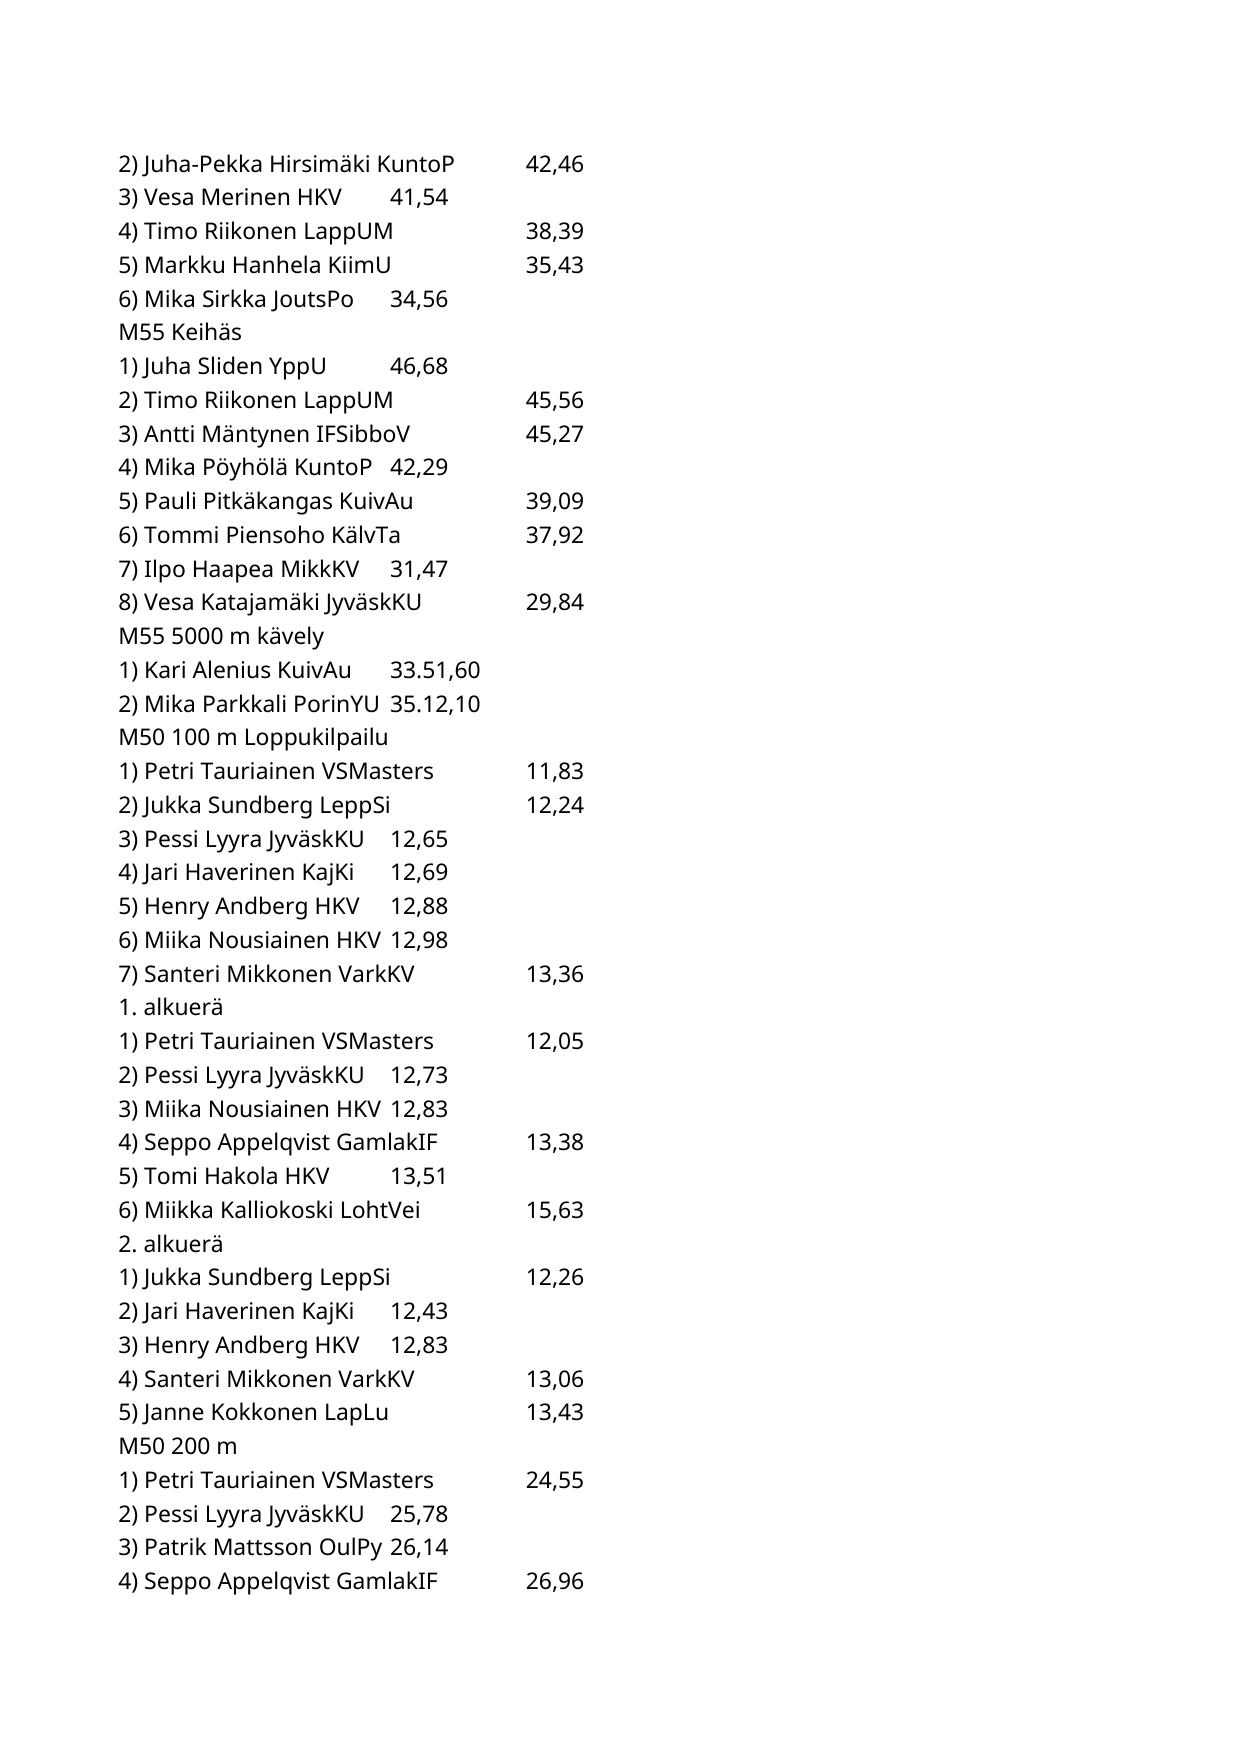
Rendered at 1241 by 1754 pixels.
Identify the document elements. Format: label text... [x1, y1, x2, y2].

text 4) Seppo Appelqvist GamlakIF 13,38 [118, 1126, 1122, 1158]
text 1) Petri Tauriainen VSMasters 11,83 [118, 755, 1122, 786]
text M55 Keihäs [118, 316, 1122, 348]
text M50 200 m [118, 1430, 1122, 1461]
text 6) Tommi Piensoho KälvTa 37,92 [118, 519, 1122, 550]
text 7) Santeri Mikkonen VarkKV 13,36 [118, 958, 1122, 989]
text 2. alkuerä [118, 1228, 1122, 1259]
text 1) Kari Alenius KuivAu 33.51,60 [118, 654, 1122, 685]
text 3) Patrik Mattsson OulPy 26,14 [118, 1531, 1122, 1563]
text 1) Jukka Sundberg LeppSi 12,26 [118, 1261, 1122, 1293]
text 2) Timo Riikonen LappUM 45,56 [118, 384, 1122, 415]
text 3) Miika Nousiainen HKV 12,83 [118, 1093, 1122, 1124]
text 1. alkuerä [118, 991, 1122, 1023]
text 1) Petri Tauriainen VSMasters 24,55 [118, 1464, 1122, 1495]
text 5) Janne Kokkonen LapLu 13,43 [118, 1396, 1122, 1428]
text 1) Juha Sliden YppU 46,68 [118, 350, 1122, 381]
text 1) Petri Tauriainen VSMasters 12,05 [118, 1025, 1122, 1056]
text 4) Seppo Appelqvist GamlakIF 26,96 [118, 1565, 1122, 1596]
text 3) Pessi Lyyra JyväskKU 12,65 [118, 823, 1122, 854]
text 3) Vesa Merinen HKV 41,54 [118, 181, 1122, 213]
text 3) Antti Mäntynen IFSibboV 45,27 [118, 418, 1122, 449]
text M50 100 m Loppukilpailu [118, 721, 1122, 753]
text 6) Mika Sirkka JoutsPo 34,56 [118, 283, 1122, 314]
text 4) Timo Riikonen LappUM 38,39 [118, 215, 1122, 246]
text 2) Mika Parkkali PorinYU 35.12,10 [118, 688, 1122, 719]
text 5) Pauli Pitkäkangas KuivAu 39,09 [118, 485, 1122, 516]
text 5) Tomi Hakola HKV 13,51 [118, 1160, 1122, 1191]
text M55 5000 m kävely [118, 620, 1122, 651]
text 6) Miika Nousiainen HKV 12,98 [118, 924, 1122, 955]
text 7) Ilpo Haapea MikkKV 31,47 [118, 553, 1122, 584]
text 2) Pessi Lyyra JyväskKU 25,78 [118, 1498, 1122, 1529]
text 4) Santeri Mikkonen VarkKV 13,06 [118, 1363, 1122, 1394]
text 2) Juha-Pekka Hirsimäki KuntoP 42,46 [118, 148, 1122, 179]
text 4) Mika Pöyhölä KuntoP 42,29 [118, 451, 1122, 483]
text 5) Markku Hanhela KiimU 35,43 [118, 249, 1122, 280]
text 2) Jukka Sundberg LeppSi 12,24 [118, 789, 1122, 820]
text 2) Pessi Lyyra JyväskKU 12,73 [118, 1059, 1122, 1090]
text 3) Henry Andberg HKV 12,83 [118, 1329, 1122, 1360]
text 2) Jari Haverinen KajKi 12,43 [118, 1295, 1122, 1326]
text 6) Miikka Kalliokoski LohtVei 15,63 [118, 1194, 1122, 1225]
text 8) Vesa Katajamäki JyväskKU 29,84 [118, 586, 1122, 618]
text 5) Henry Andberg HKV 12,88 [118, 890, 1122, 921]
text 4) Jari Haverinen KajKi 12,69 [118, 856, 1122, 888]
